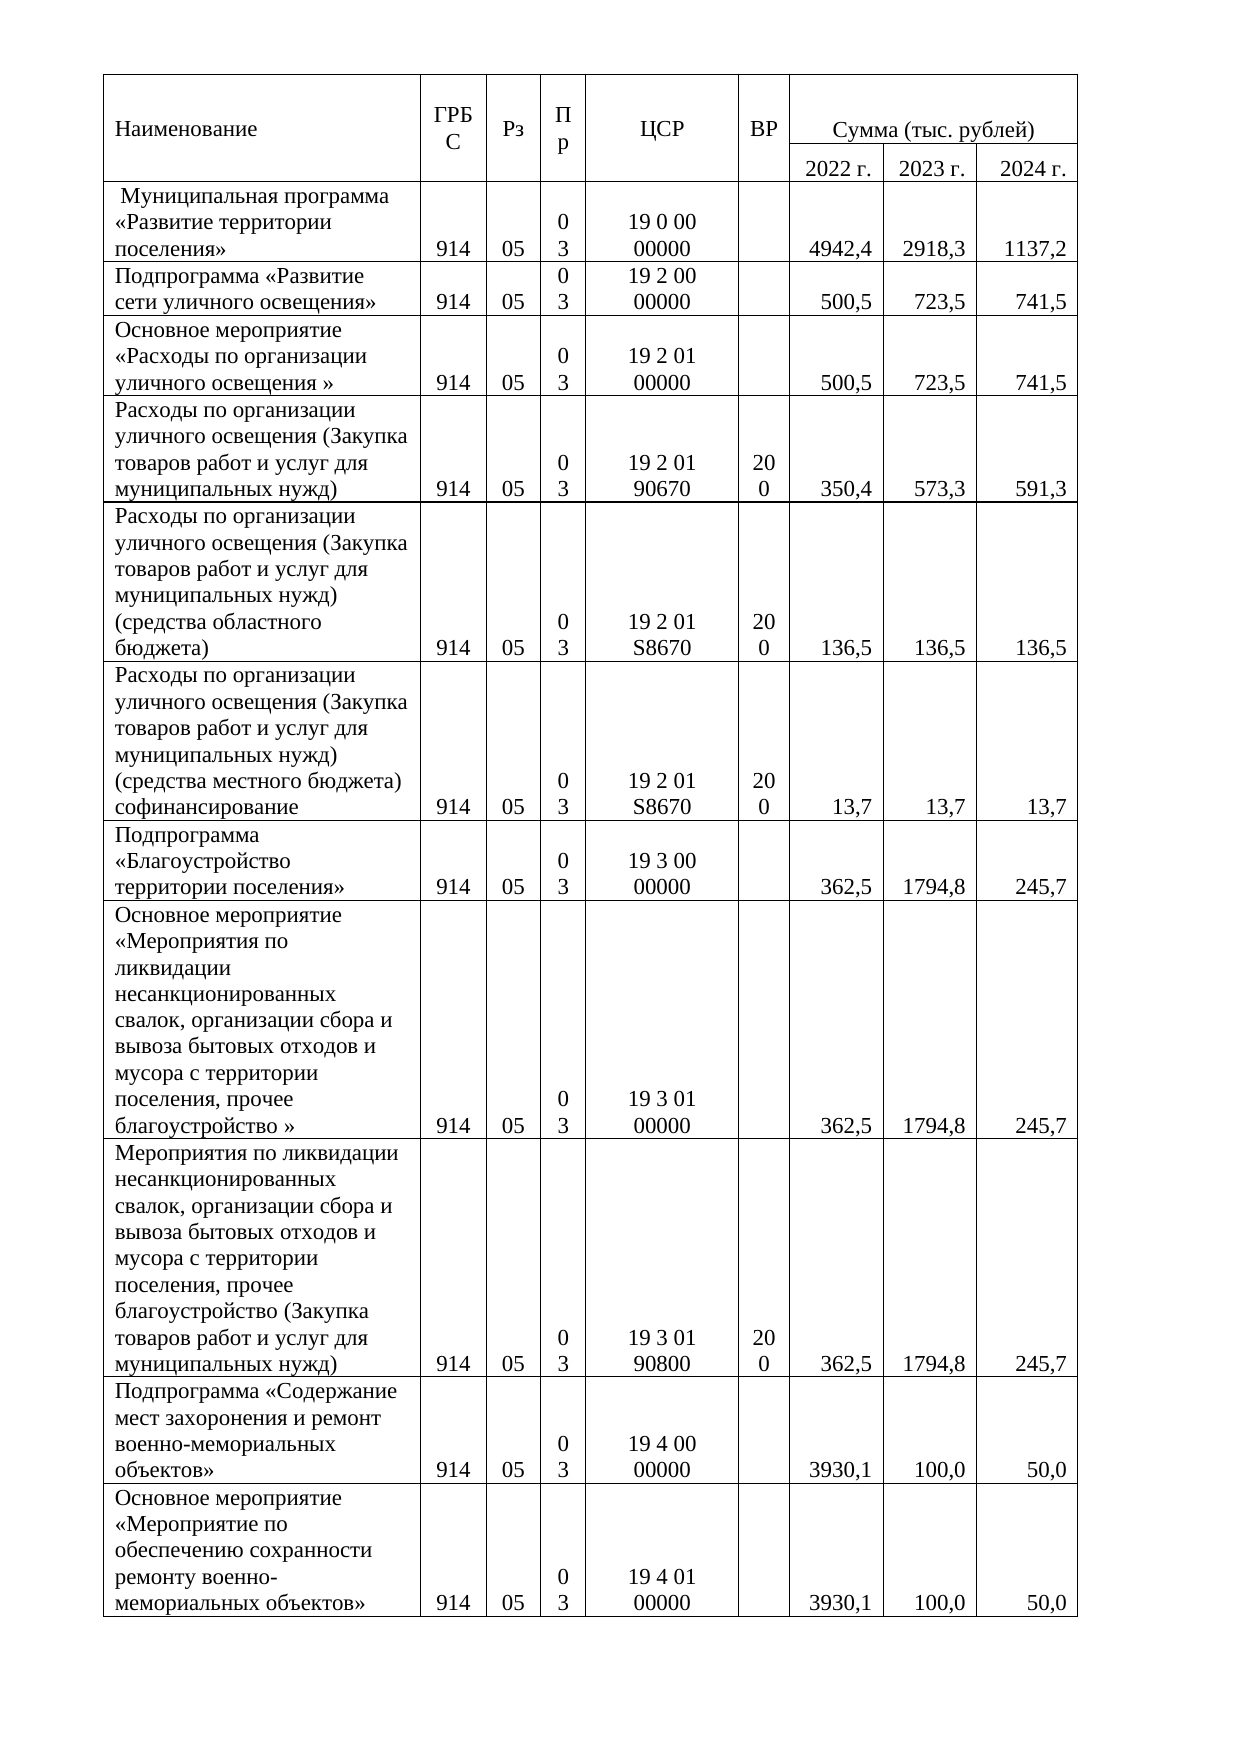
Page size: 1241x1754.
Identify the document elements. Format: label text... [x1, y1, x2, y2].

table_cell 1794,8 [884, 821, 976, 900]
table_cell 05 [487, 662, 540, 820]
table_cell [739, 182, 789, 261]
table_cell 100,0 [884, 1377, 976, 1483]
table_header ЦСР [586, 75, 738, 181]
table_cell [739, 316, 789, 395]
table_cell 914 [421, 1484, 486, 1616]
table_cell 05 [487, 901, 540, 1138]
table_cell 19 2 01 S8670 [586, 503, 738, 661]
table_cell 03 [541, 662, 585, 820]
table_cell 03 [541, 316, 585, 395]
table_cell 914 [421, 396, 486, 501]
table_cell 914 [421, 503, 486, 661]
table_cell 200 [739, 1139, 789, 1376]
table_cell 05 [487, 1484, 540, 1616]
table_cell 19 0 00 00000 [586, 182, 738, 261]
table_cell 914 [421, 262, 486, 315]
table_cell 03 [541, 503, 585, 661]
table_cell Расходы по организации уличного освещения (Закупка товаров работ и услуг для муниципальных нужд) [104, 396, 420, 501]
table_cell 05 [487, 1139, 540, 1376]
table_cell 05 [487, 503, 540, 661]
table_cell Подпрограмма «Благоустройство территории поселения» [104, 821, 420, 900]
table_header Рз [487, 75, 540, 181]
table_cell 03 [541, 1484, 585, 1616]
table_cell [739, 1377, 789, 1483]
table_cell 13,7 [790, 662, 883, 820]
table_cell 03 [541, 1377, 585, 1483]
table_header Сумма (тыс. рублей) [790, 75, 1077, 143]
table_cell [739, 821, 789, 900]
table_cell 2918,3 [884, 182, 976, 261]
table_cell 1794,8 [884, 901, 976, 1138]
table_cell 1794,8 [884, 1139, 976, 1376]
table_cell 19 4 01 00000 [586, 1484, 738, 1616]
table_cell 2024 г. [977, 144, 1077, 181]
table_cell 19 4 00 00000 [586, 1377, 738, 1483]
table_cell 03 [541, 1139, 585, 1376]
table_cell 3930,1 [790, 1484, 883, 1616]
table_cell 19 3 01 90800 [586, 1139, 738, 1376]
table_cell 19 3 01 00000 [586, 901, 738, 1138]
table_header Пр [541, 75, 585, 181]
table_cell 3930,1 [790, 1377, 883, 1483]
table_cell 362,5 [790, 901, 883, 1138]
table_cell 723,5 [884, 262, 976, 315]
table_header ВР [739, 75, 789, 181]
table_cell 2023 г. [884, 144, 976, 181]
table_cell Мероприятия по ликвидации несанкционированных свалок, организации сбора и вывоза бытовых отходов и мусора с территории поселения, прочее благоустройство (Закупка товаров работ и услуг для муниципальных нужд) [104, 1139, 420, 1376]
table_cell Расходы по организации уличного освещения (Закупка товаров работ и услуг для муниципальных нужд) (средства областного бюджета) [104, 503, 420, 661]
table_cell 914 [421, 1377, 486, 1483]
table_cell 19 2 01 90670 [586, 396, 738, 501]
table_cell 914 [421, 901, 486, 1138]
table_cell 19 2 01 S8670 [586, 662, 738, 820]
table_cell 914 [421, 662, 486, 820]
table_cell 200 [739, 503, 789, 661]
table_cell Подпрограмма «Содержание мест захоронения и ремонт военно-мемориальных объектов» [104, 1377, 420, 1483]
table_cell Расходы по организации уличного освещения (Закупка товаров работ и услуг для муниципальных нужд) (средства местного бюджета) софинансирование [104, 662, 420, 820]
table_cell 13,7 [977, 662, 1077, 820]
table_cell 05 [487, 396, 540, 501]
table_cell 723,5 [884, 316, 976, 395]
table_cell 03 [541, 262, 585, 315]
table_cell 914 [421, 821, 486, 900]
table_cell Муниципальная программа «Развитие территории поселения» [104, 182, 420, 261]
table_cell [739, 262, 789, 315]
table_cell 136,5 [977, 503, 1077, 661]
table_cell [739, 901, 789, 1138]
table_cell Основное мероприятие «Расходы по организации уличного освещения » [104, 316, 420, 395]
table_cell 05 [487, 821, 540, 900]
table_cell 03 [541, 182, 585, 261]
table_cell 500,5 [790, 316, 883, 395]
table_cell 136,5 [884, 503, 976, 661]
table_cell 914 [421, 1139, 486, 1376]
table_cell 50,0 [977, 1484, 1077, 1616]
table_cell 200 [739, 662, 789, 820]
table_cell 1137,2 [977, 182, 1077, 261]
table_cell 19 3 00 00000 [586, 821, 738, 900]
table_header ГРБС [421, 75, 486, 181]
table_cell 19 2 01 00000 [586, 316, 738, 395]
table_cell 245,7 [977, 901, 1077, 1138]
table_cell 245,7 [977, 1139, 1077, 1376]
table_cell Подпрограмма «Развитие сети уличного освещения» [104, 262, 420, 315]
table_cell 13,7 [884, 662, 976, 820]
table_cell 100,0 [884, 1484, 976, 1616]
table_cell 573,3 [884, 396, 976, 501]
table_cell 741,5 [977, 316, 1077, 395]
table_cell 362,5 [790, 1139, 883, 1376]
table_cell 05 [487, 182, 540, 261]
table_cell 2022 г. [790, 144, 883, 181]
table_cell 914 [421, 182, 486, 261]
table_cell 05 [487, 316, 540, 395]
table_cell 914 [421, 316, 486, 395]
table_cell 03 [541, 821, 585, 900]
table_cell 19 2 00 00000 [586, 262, 738, 315]
table_cell 362,5 [790, 821, 883, 900]
table_cell 4942,4 [790, 182, 883, 261]
table_cell 136,5 [790, 503, 883, 661]
table_cell 741,5 [977, 262, 1077, 315]
table_header Наименование [104, 75, 420, 181]
table_cell 591,3 [977, 396, 1077, 501]
table_cell 03 [541, 901, 585, 1138]
table_cell 50,0 [977, 1377, 1077, 1483]
table_cell 500,5 [790, 262, 883, 315]
table_cell 245,7 [977, 821, 1077, 900]
table_cell 200 [739, 396, 789, 501]
table_cell 03 [541, 396, 585, 501]
table_cell 05 [487, 262, 540, 315]
table_cell 05 [487, 1377, 540, 1483]
table_cell Основное мероприятие «Мероприятия по ликвидации несанкционированных свалок, организации сбора и вывоза бытовых отходов и мусора с территории поселения, прочее благоустройство » [104, 901, 420, 1138]
table_cell 350,4 [790, 396, 883, 501]
table_cell Основное мероприятие «Мероприятие по обеспечению сохранности ремонту военно-мемориальных объектов» [104, 1484, 420, 1616]
table_cell [739, 1484, 789, 1616]
